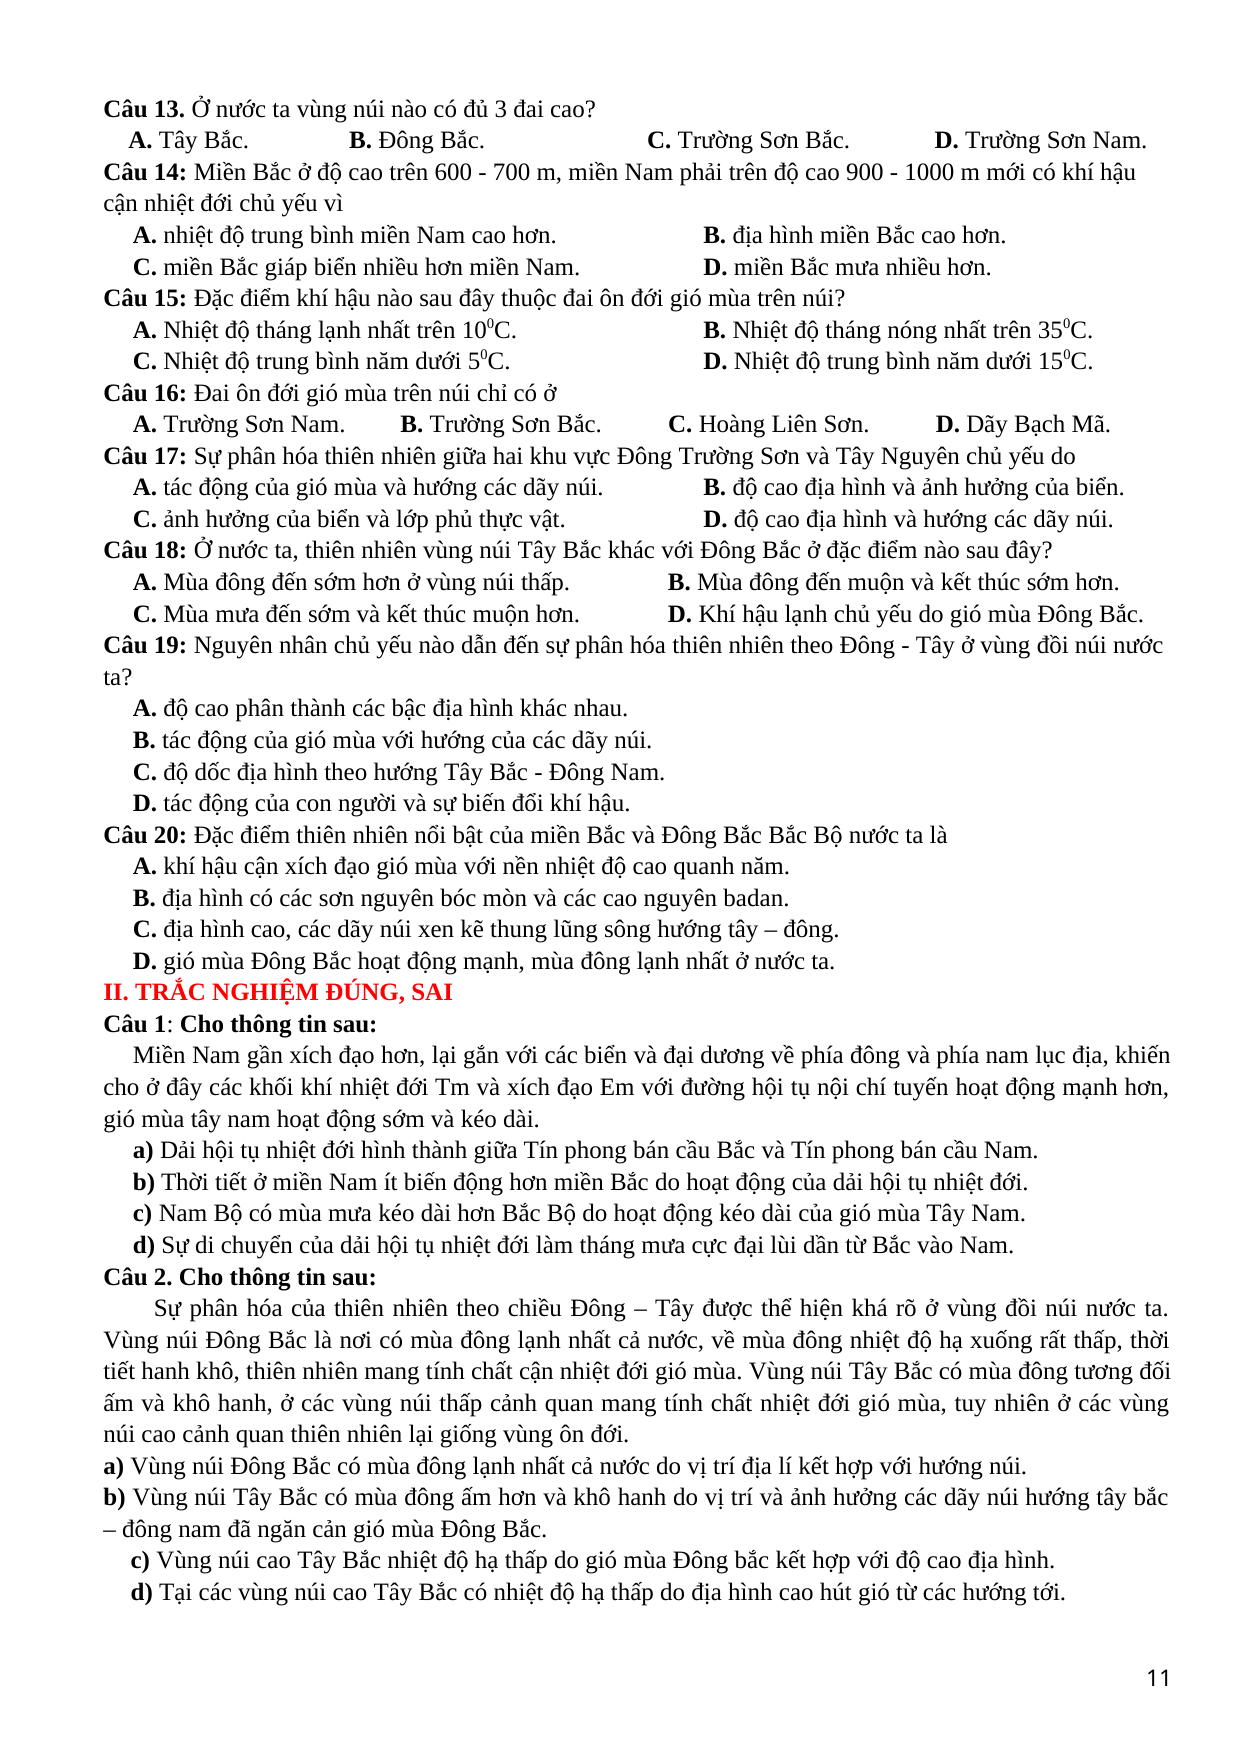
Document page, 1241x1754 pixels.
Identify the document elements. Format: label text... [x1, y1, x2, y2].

text C. miền Bắc giáp biển nhiều hơn miền Nam. D. miền Bắc mưa nhiều hơn. [103, 252, 1172, 280]
text Câu 2. Cho thông tin sau: [103, 1262, 1172, 1290]
text d) Sự di chuyển của dải hội tụ nhiệt đới làm tháng mưa cực đại lùi dần từ Bắc vào Nam. [103, 1230, 1172, 1259]
text A. độ cao phân thành các bậc địa hình khác nhau. [103, 693, 1172, 722]
text Câu 18: Ở nước ta, thiên nhiên vùng núi Tây Bắc khác với Đông Bắc ở đặc điểm nào sau đây? [103, 536, 1172, 564]
text Câu 16: Đai ôn đới gió mùa trên núi chỉ có ở [103, 378, 1172, 407]
text c) Vùng núi cao Tây Bắc nhiệt độ hạ thấp do gió mùa Đông bắc kết hợp với độ cao địa hình. [118, 1546, 1201, 1574]
text Câu 13. Ở nước ta vùng núi nào có đủ 3 đai cao? [103, 94, 1172, 122]
text Câu 17: Sự phân hóa thiên nhiên giữa hai khu vực Đông Trường Sơn và Tây Nguyên chủ yếu do [103, 441, 1172, 470]
text Miền Nam gần xích đạo hơn, lại gắn với các biển và đại dương về phía đông và phía nam lục địa, khiến cho ở đây các khối khí nhiệt đới Tm và xích đạo Em với đường hội tụ nội chí tuyến hoạt động mạnh hơn, gió mùa tây nam hoạt động sớm và kéo dài. [103, 1041, 1172, 1132]
text A. Trường Sơn Nam. B. Trường Sơn Bắc. C. Hoàng Liên Sơn. D. Dãy Bạch Mã. [103, 409, 1172, 438]
text Câu 14: Miền Bắc ở độ cao trên 600 - 700 m, miền Nam phải trên độ cao 900 - 1000 m mới có khí hậu cận nhiệt đới chủ yếu vì [103, 157, 1172, 217]
text C. địa hình cao, các dãy núi xen kẽ thung lũng sông hướng tây – đông. [103, 914, 1172, 943]
text A. Tây Bắc. B. Đông Bắc. C. Trường Sơn Bắc. D. Trường Sơn Nam. [103, 125, 1196, 154]
text Câu 19: Nguyên nhân chủ yếu nào dẫn đến sự phân hóa thiên nhiên theo Đông - Tây ở vùng đồi núi nước ta? [103, 630, 1172, 691]
text B. tác động của gió mùa với hướng của các dãy núi. [103, 725, 1172, 754]
text A. Nhiệt độ tháng lạnh nhất trên 100C. B. Nhiệt độ tháng nóng nhất trên 350C. [103, 315, 1172, 343]
text b) Thời tiết ở miền Nam ít biến động hơn miền Bắc do hoạt động của dải hội tụ nhiệt đới. [103, 1167, 1172, 1196]
text Sự phân hóa của thiên nhiên theo chiều Đông – Tây được thể hiện khá rõ ở vùng đồi núi nước ta. Vùng núi Đông Bắc là nơi có mùa đông lạnh nhất cả nước, về mùa đông nhiệt độ hạ xuống rất thấp, thời tiết hanh khô, thiên nhiên mang tính chất cận nhiệt đới gió mùa. Vùng núi Tây Bắc có mùa đông tương đối ấm và khô hanh, ở các vùng núi thấp cảnh quan mang tính chất nhiệt đới gió mùa, tuy nhiên ở các vùng núi cao cảnh quan thiên nhiên lại giống vùng ôn đới. [103, 1293, 1172, 1448]
text D. tác động của con người và sự biến đổi khí hậu. [103, 788, 1172, 817]
text A. Mùa đông đến sớm hơn ở vùng núi thấp. B. Mùa đông đến muộn và kết thúc sớm hơn. [103, 567, 1172, 596]
text a) Dải hội tụ nhiệt đới hình thành giữa Tín phong bán cầu Bắc và Tín phong bán cầu Nam. [103, 1135, 1172, 1164]
text A. khí hậu cận xích đạo gió mùa với nền nhiệt độ cao quanh năm. [103, 851, 1172, 880]
text b) Vùng núi Tây Bắc có mùa đông ấm hơn và khô hanh do vị trí và ảnh hưởng các dãy núi hướng tây bắc – đông nam đã ngăn cản gió mùa Đông Bắc. [103, 1482, 1172, 1543]
text a) Vùng núi Đông Bắc có mùa đông lạnh nhất cả nước do vị trí địa lí kết hợp với hướng núi. [103, 1451, 1172, 1480]
text C. Nhiệt độ trung bình năm dưới 50C. D. Nhiệt độ trung bình năm dưới 150C. [103, 346, 1172, 375]
text A. nhiệt độ trung bình miền Nam cao hơn. B. địa hình miền Bắc cao hơn. [103, 220, 1172, 249]
text Câu 1: Cho thông tin sau: [103, 1009, 1172, 1038]
text A. tác động của gió mùa và hướng các dãy núi. B. độ cao địa hình và ảnh hưởng của biển. [103, 472, 1172, 501]
text Câu 15: Đặc điểm khí hậu nào sau đây thuộc đai ôn đới gió mùa trên núi? [103, 283, 1172, 312]
text d) Tại các vùng núi cao Tây Bắc có nhiệt độ hạ thấp do địa hình cao hút gió từ các hướng tới. [103, 1577, 1172, 1606]
text D. gió mùa Đông Bắc hoạt động mạnh, mùa đông lạnh nhất ở nước ta. [103, 946, 1172, 975]
text c) Nam Bộ có mùa mưa kéo dài hơn Bắc Bộ do hoạt động kéo dài của gió mùa Tây Nam. [103, 1198, 1172, 1227]
text II. TRẮC NGHIỆM ĐÚNG, SAI [103, 977, 1172, 1006]
text C. ảnh hưởng của biển và lớp phủ thực vật. D. độ cao địa hình và hướng các dãy núi. [103, 504, 1172, 533]
text C. Mùa mưa đến sớm và kết thúc muộn hơn. D. Khí hậu lạnh chủ yếu do gió mùa Đông Bắc. [103, 599, 1226, 627]
text B. địa hình có các sơn nguyên bóc mòn và các cao nguyên badan. [103, 883, 1172, 912]
text C. độ dốc địa hình theo hướng Tây Bắc - Đông Nam. [103, 757, 1172, 785]
text Câu 20: Đặc điểm thiên nhiên nổi bật của miền Bắc và Đông Bắc Bắc Bộ nước ta là [103, 820, 1172, 848]
